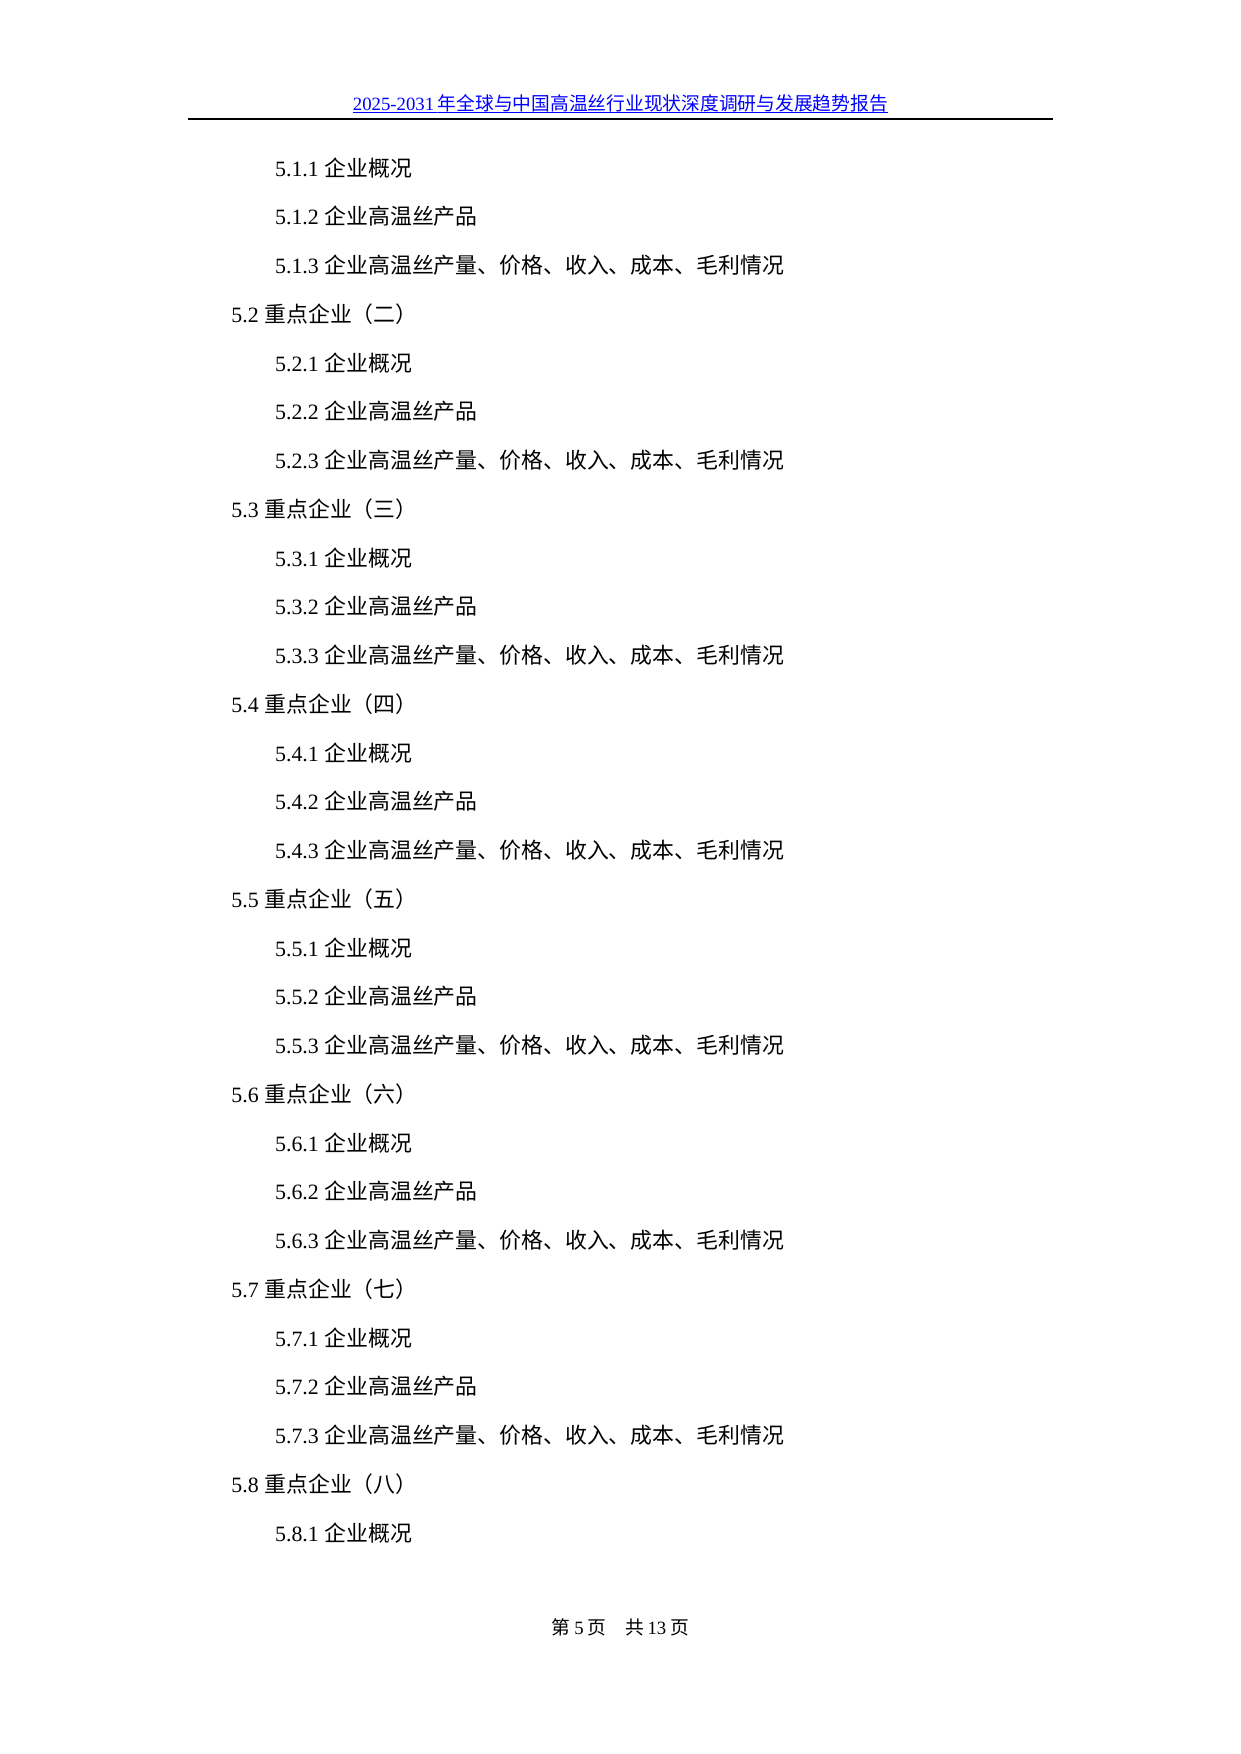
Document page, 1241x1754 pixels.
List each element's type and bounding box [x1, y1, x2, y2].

text [187, 150, 1053, 1548]
